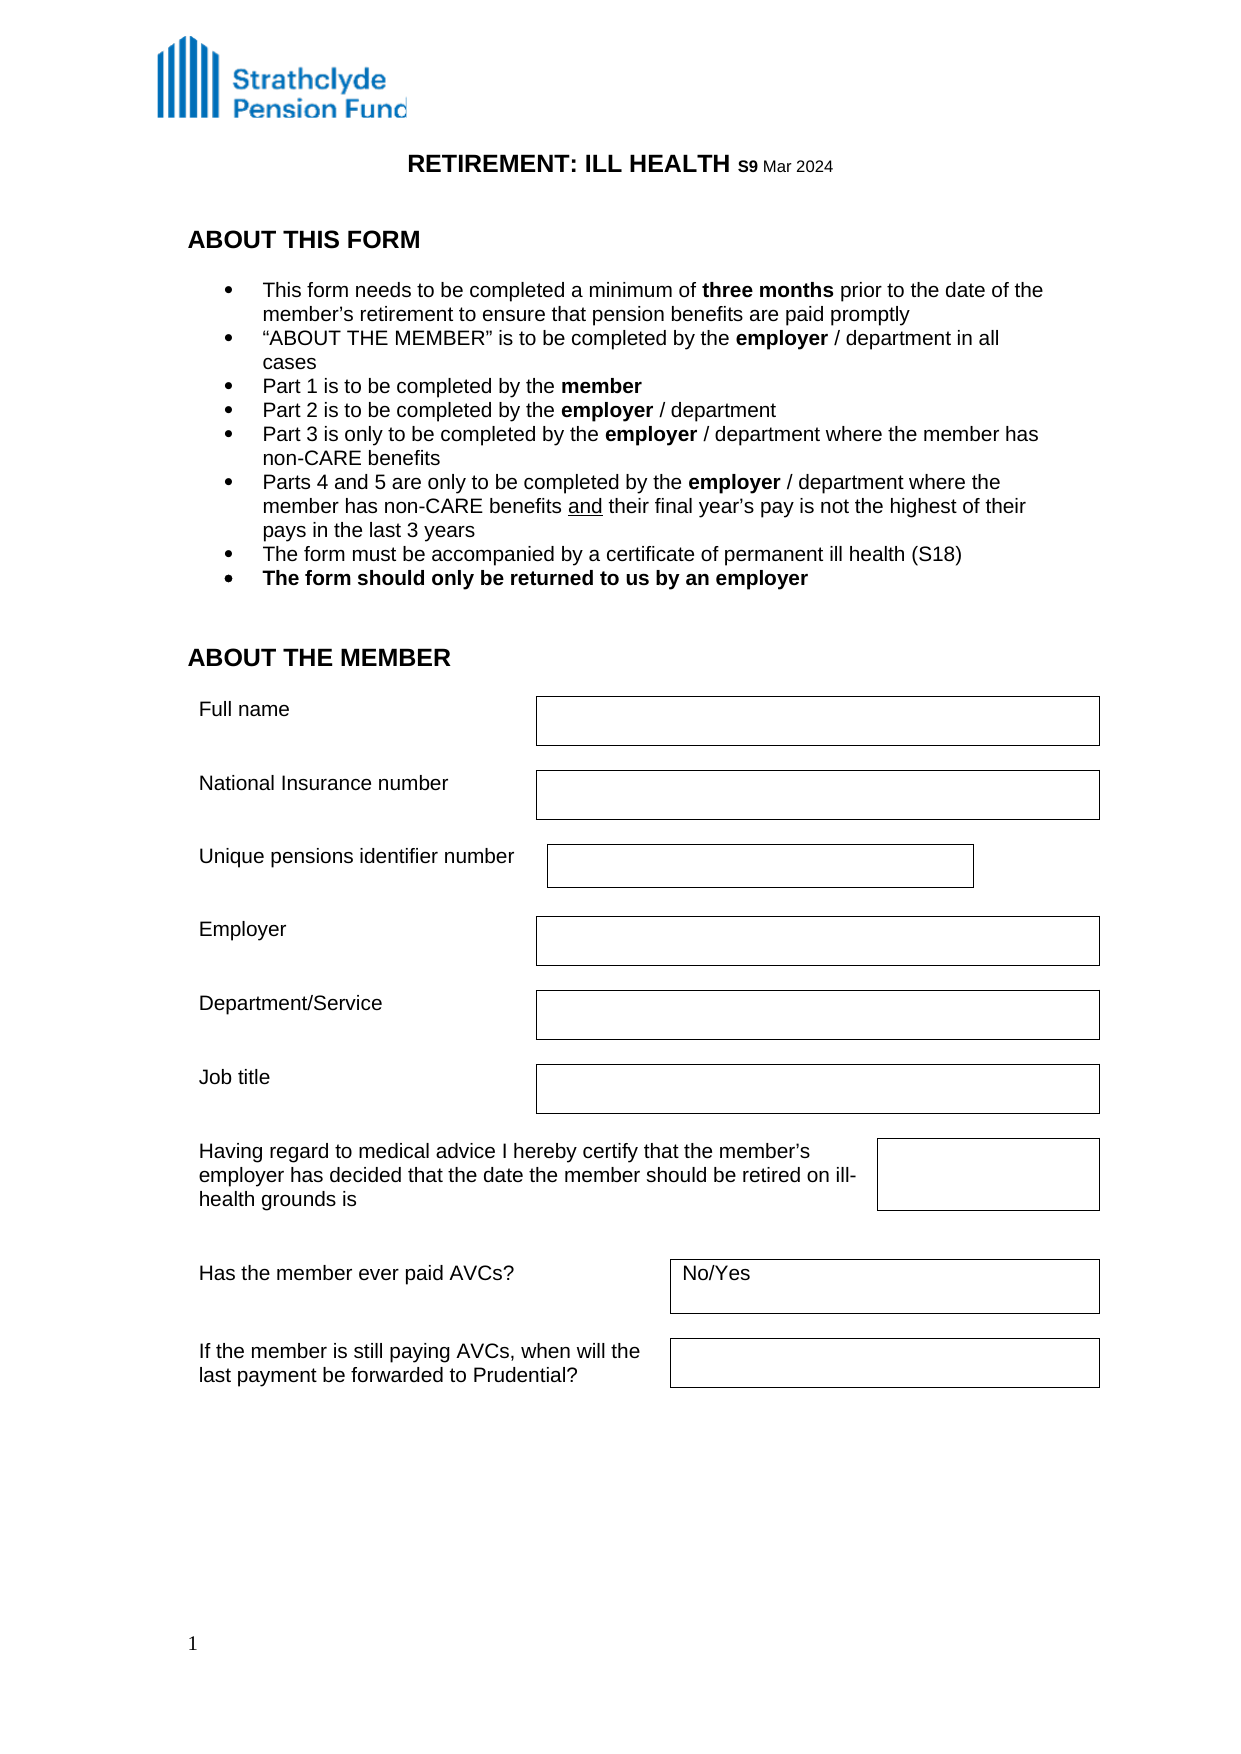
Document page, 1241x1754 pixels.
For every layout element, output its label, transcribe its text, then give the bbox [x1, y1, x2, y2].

table_header [537, 991, 1099, 1038]
table_header [671, 1339, 1099, 1387]
table_header [537, 771, 1099, 819]
table_header Having regard to medical advice I hereby certify that the member’s employer has decided that the date the member should be retired on ill-health grounds is [187, 1138, 877, 1210]
table_header No/Yes [671, 1260, 1099, 1313]
table_header [878, 1139, 1099, 1210]
list The form should only be returned to us by an employer [225, 566, 1053, 590]
picture [156, 36, 406, 117]
list Part 3 is only to be completed by the employer / department where the member has non-CARE benefits [225, 422, 1053, 470]
list Parts 4 and 5 are only to be completed by the employer / department where the member has non-CARE benefits and their final year’s pay is not the highest of their pays in the last 3 years [225, 470, 1053, 542]
subtitle ABOUT THE MEMBER [187, 643, 1053, 672]
table_header If the member is still paying AVCs, when will the last payment be forwarded to Prudential? [187, 1338, 670, 1387]
table_header Employer [187, 916, 536, 964]
subtitle ABOUT THIS FORM [187, 225, 1053, 254]
table_header Has the member ever paid AVCs? [187, 1259, 670, 1313]
table_header Unique pensions identifier number [187, 844, 536, 892]
table_header Full name [187, 696, 536, 745]
list The form must be accompanied by a certificate of permanent ill health (S18) [225, 542, 1053, 566]
table_header [536, 844, 1099, 892]
list Part 1 is to be completed by the member [225, 374, 1053, 398]
table_header National Insurance number [187, 770, 536, 819]
table_header [537, 697, 1099, 745]
list “ABOUT THE MEMBER” is to be completed by the employer / department in all cases [225, 326, 1053, 374]
text RETIREMENT: ILL HEALTH S9 Mar 2024 [187, 148, 1053, 177]
table_header Department/Service [187, 990, 536, 1038]
list Part 2 is to be completed by the employer / department [225, 398, 1053, 422]
table_header Job title [187, 1064, 536, 1112]
list This form needs to be completed a minimum of three months prior to the date of the member’s retirement to ensure that pension benefits are paid promptly [225, 278, 1053, 326]
table_header [537, 917, 1099, 964]
table_header [537, 1065, 1099, 1112]
